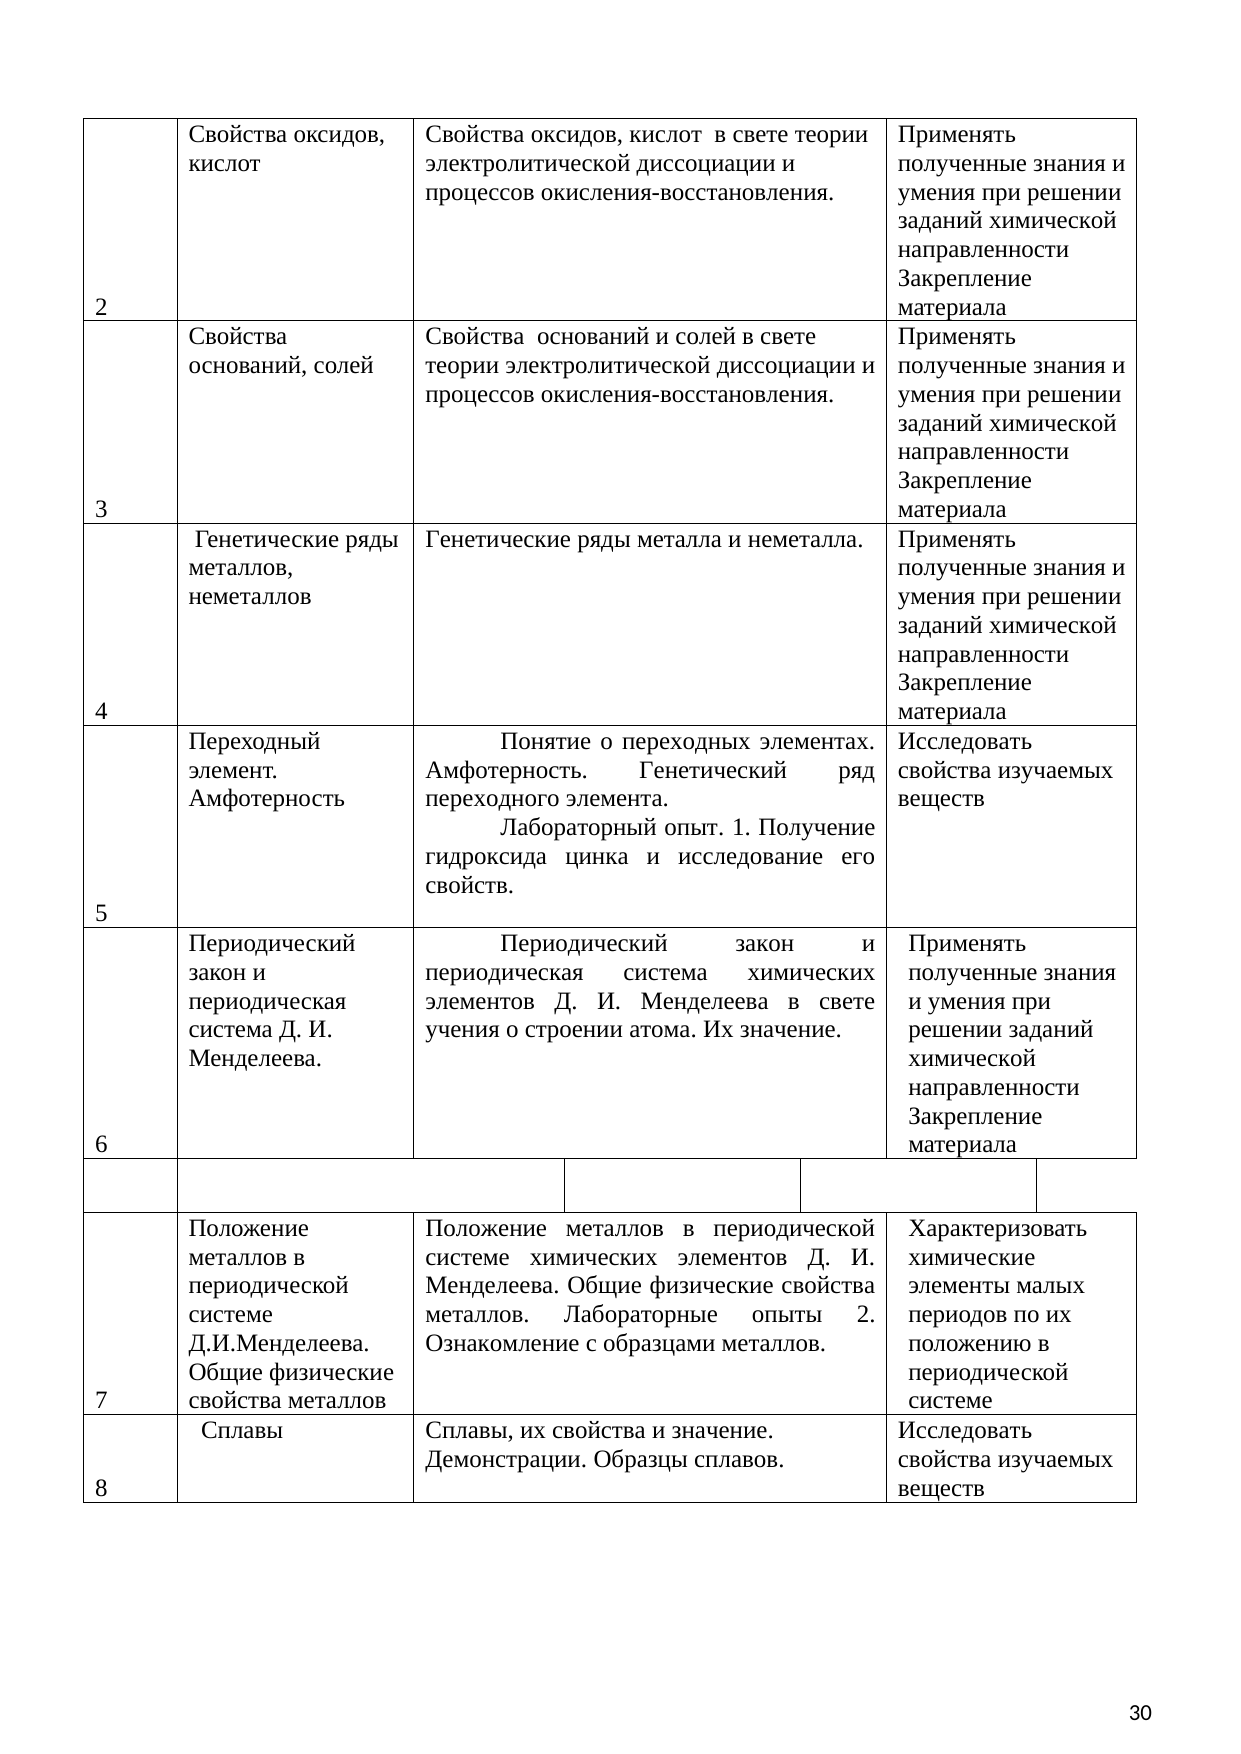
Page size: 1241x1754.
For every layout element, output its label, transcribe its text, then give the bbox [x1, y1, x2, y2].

table_cell [801, 1159, 1036, 1212]
table_cell Исследовать свойства изучаемых веществ [887, 1415, 1136, 1502]
table_cell Свойства оснований и солей в свете теории электролитической диссоциации и процессов окисления-восстановления. [414, 321, 886, 523]
table_cell Сплавы [178, 1415, 413, 1502]
table_cell Применять полученные знания и умения при решении заданий химической направленности Закрепление материала [887, 524, 1136, 725]
table_cell Свойства оксидов, кислот в свете теории электролитической диссоциации и процессов окисления-восстановления. [414, 119, 886, 320]
table_cell Применять полученные знания и умения при решении заданий химической направленности Закрепление материала [887, 119, 1136, 320]
table_cell 6 [84, 928, 177, 1158]
table_cell Переходный элемент. Амфотерность [178, 726, 413, 927]
table_cell Свойства оксидов, кислот [178, 119, 413, 320]
table_cell Применять полученные знания и умения при решении заданий химической направленности Закрепление материала [887, 928, 1136, 1158]
table_cell [565, 1159, 800, 1212]
table_cell [178, 1159, 564, 1212]
table_cell 2 [84, 119, 177, 320]
table_cell Положение металлов в периодической системе химических элементов Д. И. Менделеева. Общие физические свойства металлов. Лабораторные опыты 2. Ознакомление с образцами металлов. [414, 1213, 886, 1414]
table_cell 3 [84, 321, 177, 523]
table_cell [84, 1159, 177, 1212]
table_cell Свойства оснований, солей [178, 321, 413, 523]
table_cell 8 [84, 1415, 177, 1502]
table_cell Понятие о переходных элементах. Амфотерность. Генетический ряд переходного элемента. Лабораторный опыт. 1. Получение гидроксида цинка и исследование его свойств. [414, 726, 886, 927]
table_cell Применять полученные знания и умения при решении заданий химической направленности Закрепление материала [887, 321, 1136, 523]
table_cell Генетические ряды металлов, неметаллов [178, 524, 413, 725]
table_cell Периодический закон и периодическая система Д. И. Менделеева. [178, 928, 413, 1158]
table_cell 4 [84, 524, 177, 725]
table_cell 5 [84, 726, 177, 927]
table_cell Периодический закон и периодическая система химических элементов Д. И. Менделеева в свете учения о строении атома. Их значение. [414, 928, 886, 1158]
table_cell Характеризовать химические элементы малых периодов по их положению в периодической системе [887, 1213, 1136, 1414]
table_cell Исследовать свойства изучаемых веществ [887, 726, 1136, 927]
table_cell Сплавы, их свойства и значение. Демонстрации. Образцы сплавов. [414, 1415, 886, 1502]
table_cell Положение металлов в периодической системе Д.И.Менделеева. Общие физические свойства металлов [178, 1213, 413, 1414]
table_cell 7 [84, 1213, 177, 1414]
table_cell Генетические ряды металла и неметалла. [414, 524, 886, 725]
